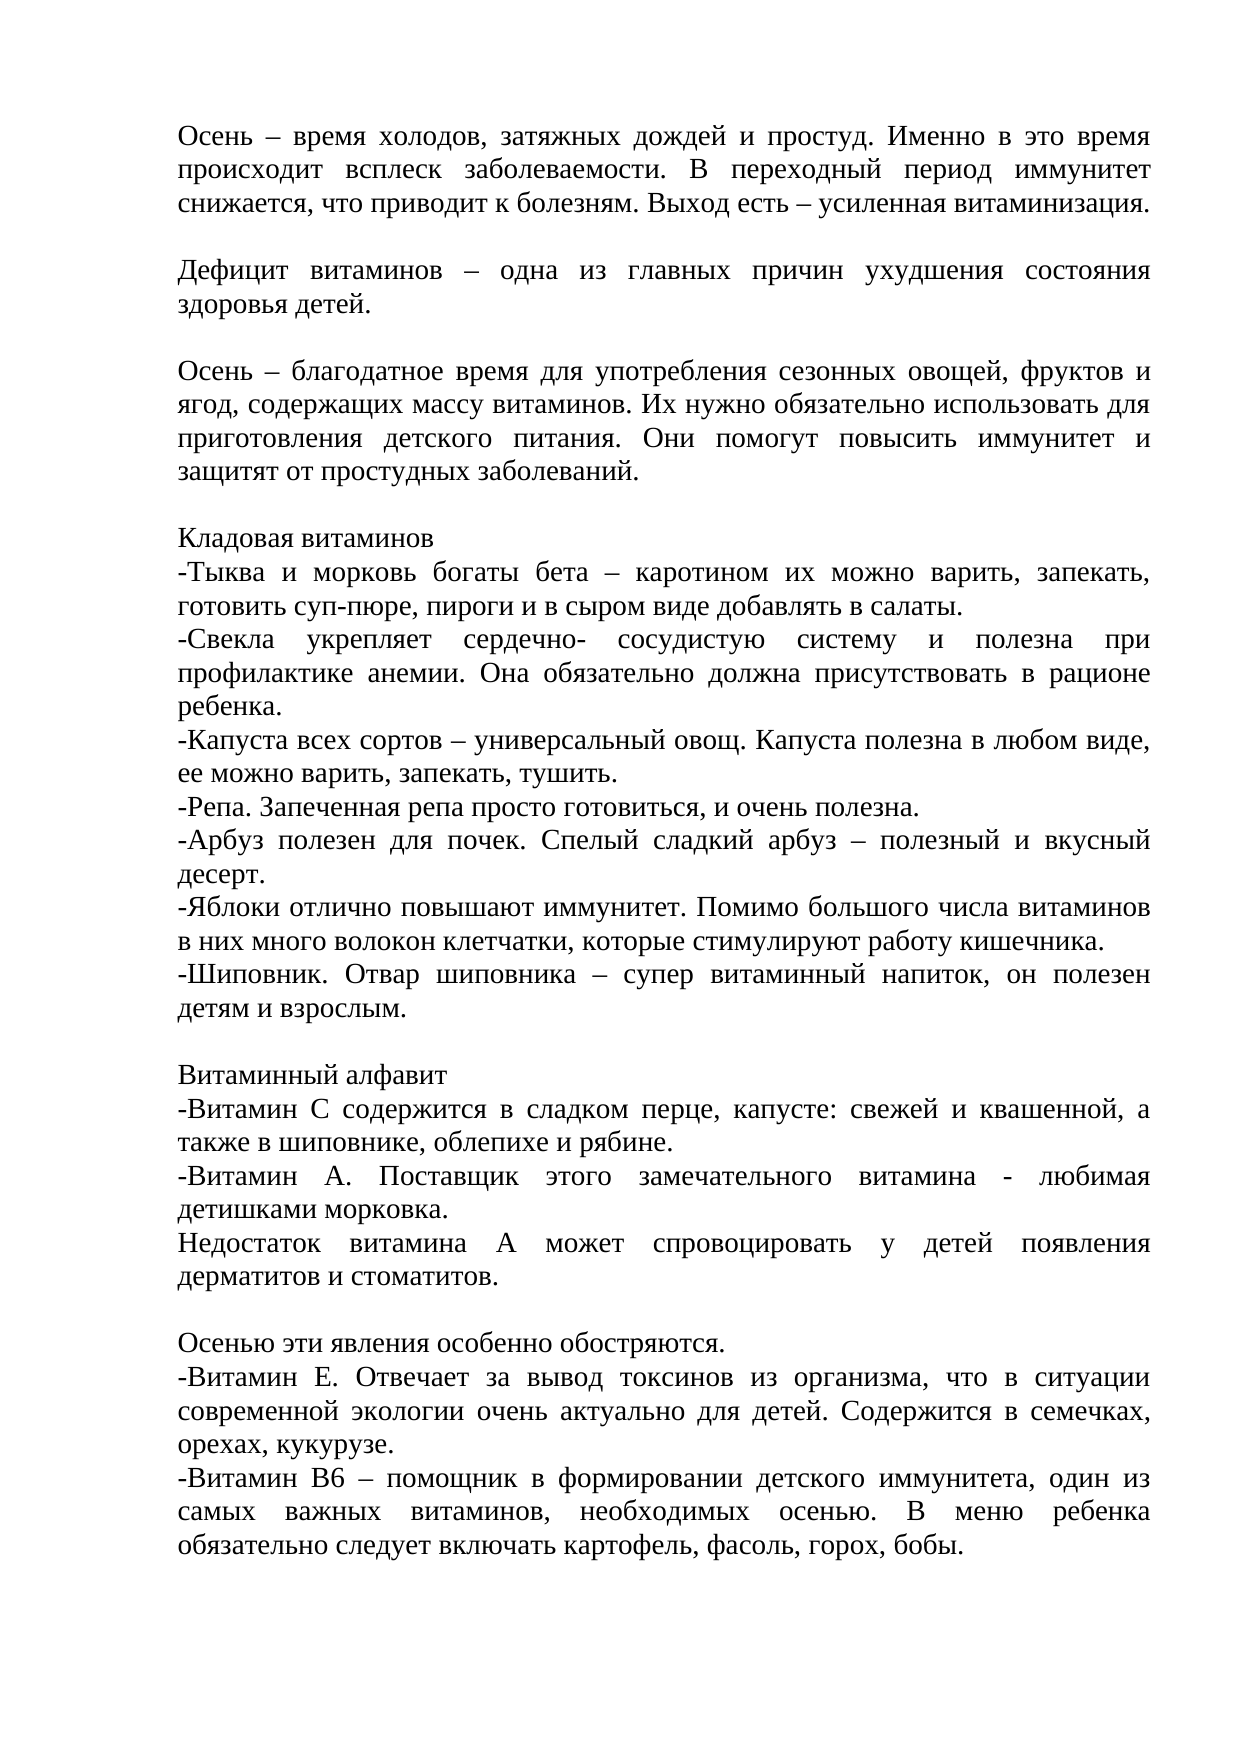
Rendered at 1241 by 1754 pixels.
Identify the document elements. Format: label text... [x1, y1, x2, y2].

text Осенью эти явления особенно обостряются. [177, 1326, 1152, 1359]
text Осень – благодатное время для употребления сезонных овощей, фруктов и ягод, содержащих массу витаминов. Их нужно обязательно использовать для приготовления детского питания. Они помогут повысить иммунитет и защитят от простудных заболеваний. [177, 353, 1152, 487]
text Кладовая витаминов [177, 521, 1152, 554]
text -Витамин А. Поставщик этого замечательного витамина - любимая детишками морковка. [177, 1158, 1152, 1225]
text Дефицит витаминов – одна из главных причин ухудшения состояния здоровья детей. [177, 252, 1152, 319]
text -Репа. Запеченная репа просто готовиться, и очень полезна. [177, 789, 1152, 822]
text -Яблоки отлично повышают иммунитет. Помимо большого числа витаминов в них много волокон клетчатки, которые стимулируют работу кишечника. [177, 889, 1152, 957]
text -Свекла укрепляет сердечно- сосудистую систему и полезна при профилактике анемии. Она обязательно должна присутствовать в рационе ребенка. [177, 621, 1152, 722]
text Витаминный алфавит [177, 1057, 1152, 1091]
text -Капуста всех сортов – универсальный овощ. Капуста полезна в любом виде, ее можно варить, запекать, тушить. [177, 722, 1152, 789]
text Осень – время холодов, затяжных дождей и простуд. Именно в это время происходит всплеск заболеваемости. В переходный период иммунитет снижается, что приводит к болезням. Выход есть – усиленная витаминизация. [177, 118, 1152, 219]
text -Витамин В6 – помощник в формировании детского иммунитета, один из самых важных витаминов, необходимых осенью. В меню ребенка обязательно следует включать картофель, фасоль, горох, бобы. [177, 1460, 1152, 1560]
text -Шиповник. Отвар шиповника – супер витаминный напиток, он полезен детям и взрослым. [177, 957, 1152, 1024]
text -Витамин Е. Отвечает за вывод токсинов из организма, что в ситуации современной экологии очень актуально для детей. Содержится в семечках, орехах, кукурузе. [177, 1359, 1152, 1460]
text Недостаток витамина А может спровоцировать у детей появления дерматитов и стоматитов. [177, 1225, 1152, 1292]
text -Витамин С содержится в сладком перце, капусте: свежей и квашенной, а также в шиповнике, облепихе и рябине. [177, 1091, 1152, 1158]
text -Тыква и морковь богаты бета – каротином их можно варить, запекать, готовить суп-пюре, пироги и в сыром виде добавлять в салаты. [177, 554, 1152, 621]
text -Арбуз полезен для почек. Спелый сладкий арбуз – полезный и вкусный десерт. [177, 822, 1152, 889]
